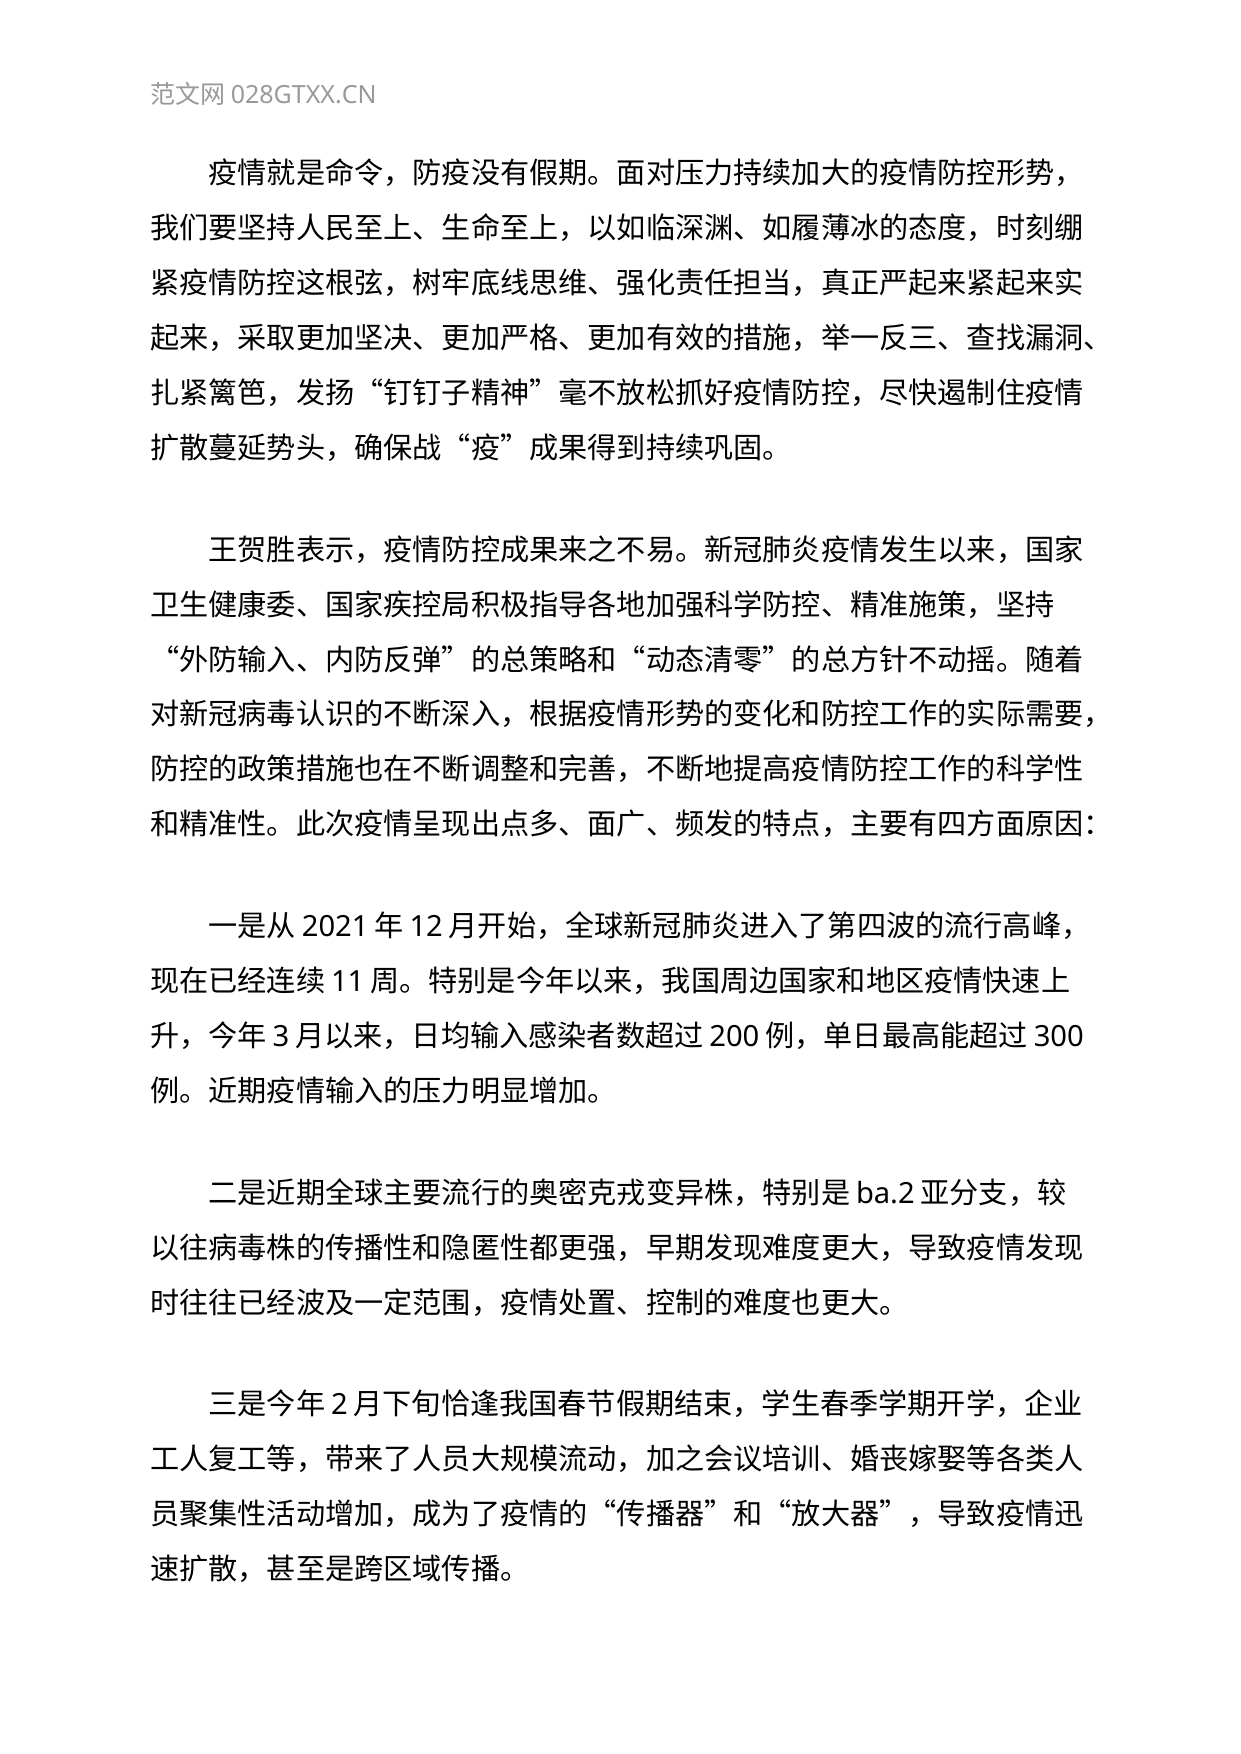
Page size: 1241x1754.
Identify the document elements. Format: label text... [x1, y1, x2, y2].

text 二是近期全球主要流行的奥密克戎变异株，特别是ba.2亚分支，较以往病毒株的传播性和隐匿性都更强，早期发现难度更大，导致疫情发现时往往已经波及一定范围，疫情处置、控制的难度也更大。 [150, 1169, 1090, 1321]
text 一是从2021年12月开始，全球新冠肺炎进入了第四波的流行高峰，现在已经连续11周。特别是今年以来，我国周边国家和地区疫情快速上升，今年3月以来，日均输入感染者数超过200例，单日最高能超过300例。近期疫情输入的压力明显增加。 [150, 902, 1090, 1110]
text 王贺胜表示，疫情防控成果来之不易。新冠肺炎疫情发生以来，国家卫生健康委、国家疾控局积极指导各地加强科学防控、精准施策，坚持“外防输入、内防反弹”的总策略和“动态清零”的总方针不动摇。随着对新冠病毒认识的不断深入，根据疫情形势的变化和防控工作的实际需要，防控的政策措施也在不断调整和完善，不断地提高疫情防控工作的科学性和精准性。此次疫情呈现出点多、面广、频发的特点，主要有四方面原因： [150, 526, 1090, 843]
text 三是今年2月下旬恰逢我国春节假期结束，学生春季学期开学，企业工人复工等，带来了人员大规模流动，加之会议培训、婚丧嫁娶等各类人员聚集性活动增加，成为了疫情的“传播器”和“放大器”，导致疫情迅速扩散，甚至是跨区域传播。 [150, 1381, 1090, 1588]
text 疫情就是命令，防疫没有假期。面对压力持续加大的疫情防控形势，我们要坚持人民至上、生命至上，以如临深渊、如履薄冰的态度，时刻绷紧疫情防控这根弦，树牢底线思维、强化责任担当，真正严起来紧起来实起来，采取更加坚决、更加严格、更加有效的措施，举一反三、查找漏洞、扎紧篱笆，发扬“钉钉子精神”毫不放松抓好疫情防控，尽快遏制住疫情扩散蔓延势头，确保战“疫”成果得到持续巩固。 [150, 150, 1090, 467]
